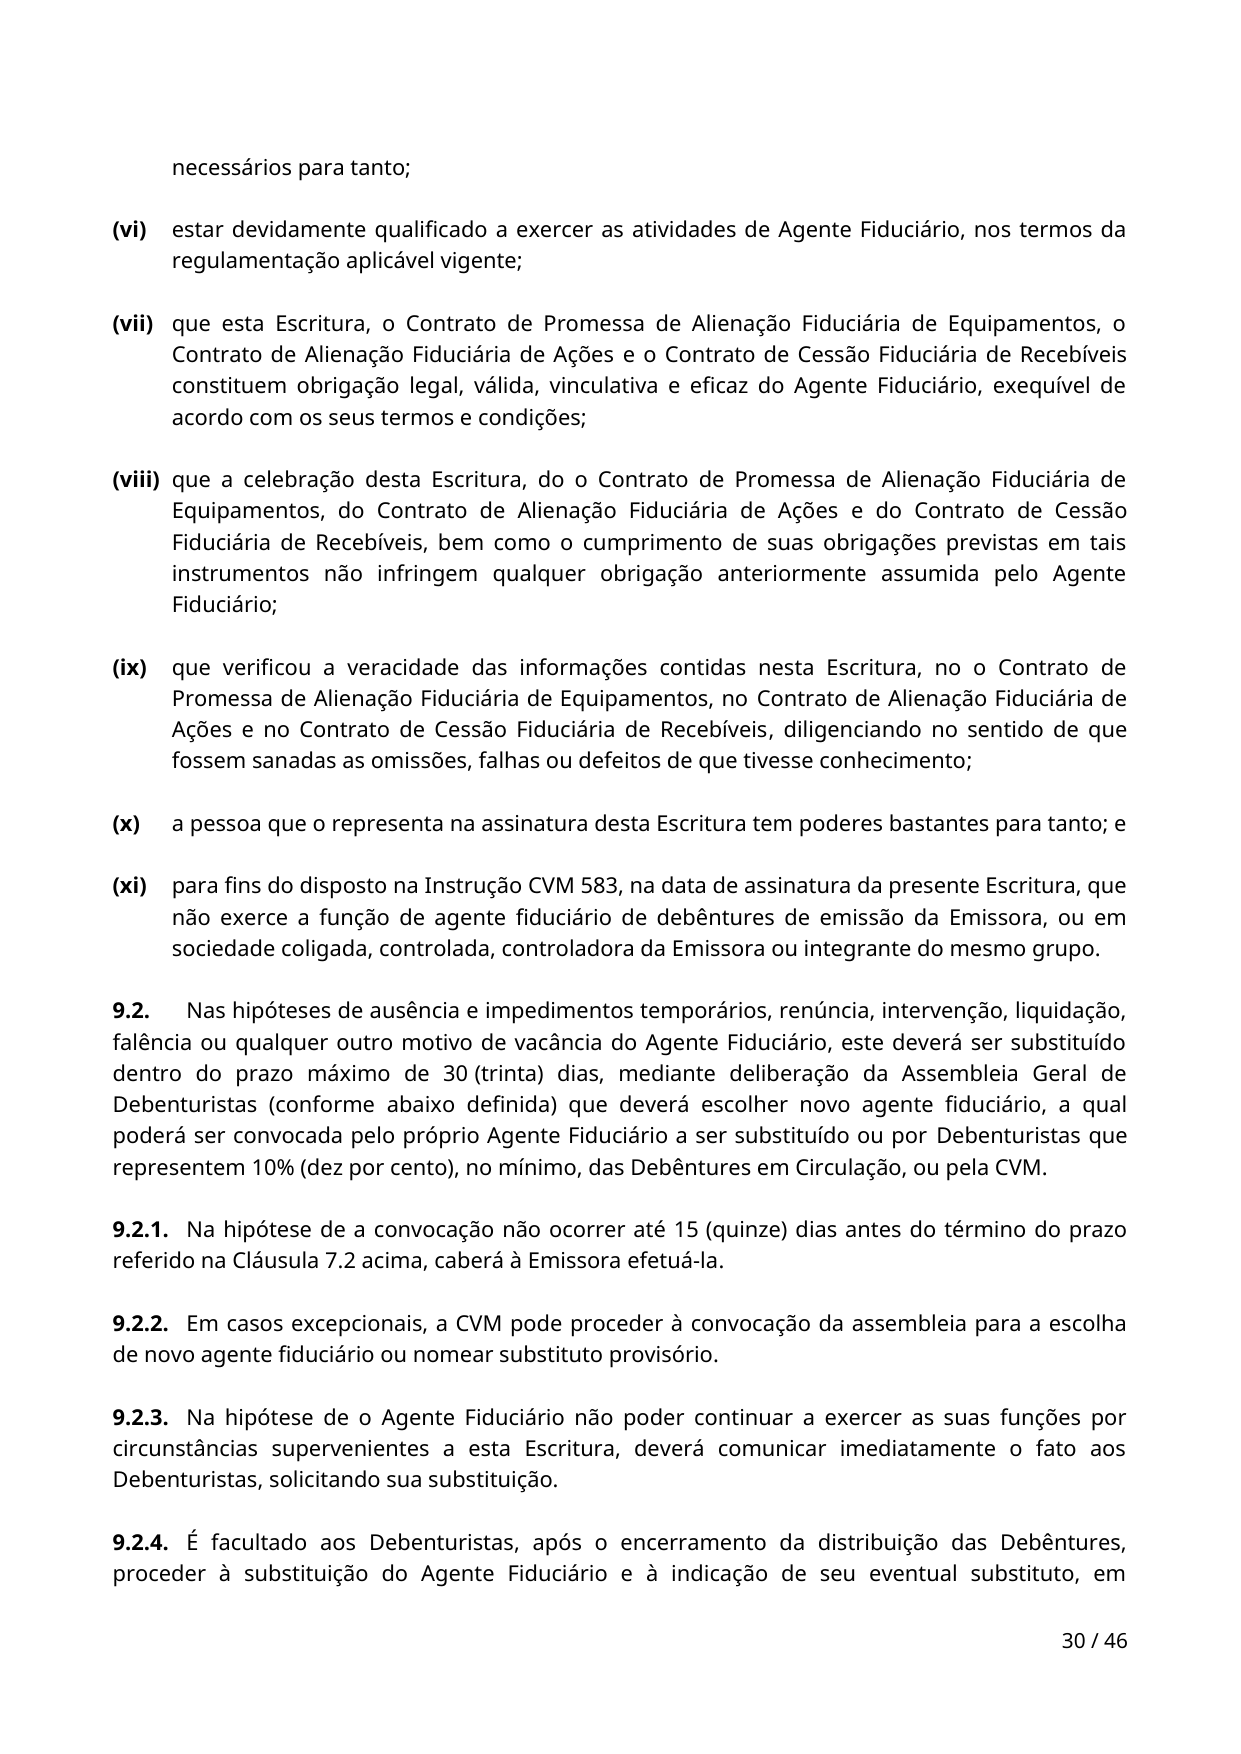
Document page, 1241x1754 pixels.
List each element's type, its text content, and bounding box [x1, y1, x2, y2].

text 9.2.3. Na hipótese de o Agente Fiduciário não poder continuar a exercer as suas funções por circunstâncias supervenientes a esta Escritura, deverá comunicar imediatamente o fato aos Debenturistas, solicitando sua substituição. [112, 1400, 1128, 1494]
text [112, 1525, 1128, 1587]
list que esta Escritura, o Contrato de Promessa de Alienação Fiduciária de Equipamentos, o Contrato de Alienação Fiduciária de Ações e o Contrato de Cessão Fiduciária de Recebíveis constituem obrigação legal, válida, vinculativa e eficaz do Agente Fiduciário, exequível de acordo com os seus termos e condições; [112, 306, 1128, 431]
text 9.2.2. Em casos excepcionais, a CVM pode proceder à convocação da assembleia para a escolha de novo agente fiduciário ou nomear substituto provisório. [112, 1306, 1128, 1369]
text 9.2. Nas hipóteses de ausência e impedimentos temporários, renúncia, intervenção, liquidação, falência ou qualquer outro motivo de vacância do Agente Fiduciário, este deverá ser substituído dentro do prazo máximo de 30 (trinta) dias, mediante deliberação da Assembleia Geral de Debenturistas (conforme abaixo definida) que deverá escolher novo agente fiduciário, a qual poderá ser convocada pelo próprio Agente Fiduciário a ser substituído ou por Debenturistas que representem 10% (dez por cento), no mínimo, das Debêntures em Circulação, ou pela CVM. [112, 994, 1128, 1181]
list que verificou a veracidade das informações contidas nesta Escritura, no o Contrato de Promessa de Alienação Fiduciária de Equipamentos, no Contrato de Alienação Fiduciária de Ações e no Contrato de Cessão Fiduciária de Recebíveis, diligenciando no sentido de que fossem sanadas as omissões, falhas ou defeitos de que tivesse conhecimento; [112, 650, 1128, 775]
text 9.2.1. Na hipótese de a convocação não ocorrer até 15 (quinze) dias antes do término do prazo referido na Cláusula 7.2 acima, caberá à Emissora efetuá-la. [112, 1212, 1128, 1275]
list para fins do disposto na Instrução CVM 583, na data de assinatura da presente Escritura, que não exerce a função de agente fiduciário de debêntures de emissão da Emissora, ou em sociedade coligada, controlada, controladora da Emissora ou integrante do mesmo grupo. [112, 869, 1128, 962]
list estar devidamente qualificado a exercer as atividades de Agente Fiduciário, nos termos da regulamentação aplicável vigente; [112, 212, 1128, 275]
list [112, 150, 1128, 181]
list a pessoa que o representa na assinatura desta Escritura tem poderes bastantes para tanto; e [112, 806, 1128, 837]
list que a celebração desta Escritura, do o Contrato de Promessa de Alienação Fiduciária de Equipamentos, do Contrato de Alienação Fiduciária de Ações e do Contrato de Cessão Fiduciária de Recebíveis, bem como o cumprimento de suas obrigações previstas em tais instrumentos não infringem qualquer obrigação anteriormente assumida pelo Agente Fiduciário; [112, 462, 1128, 619]
